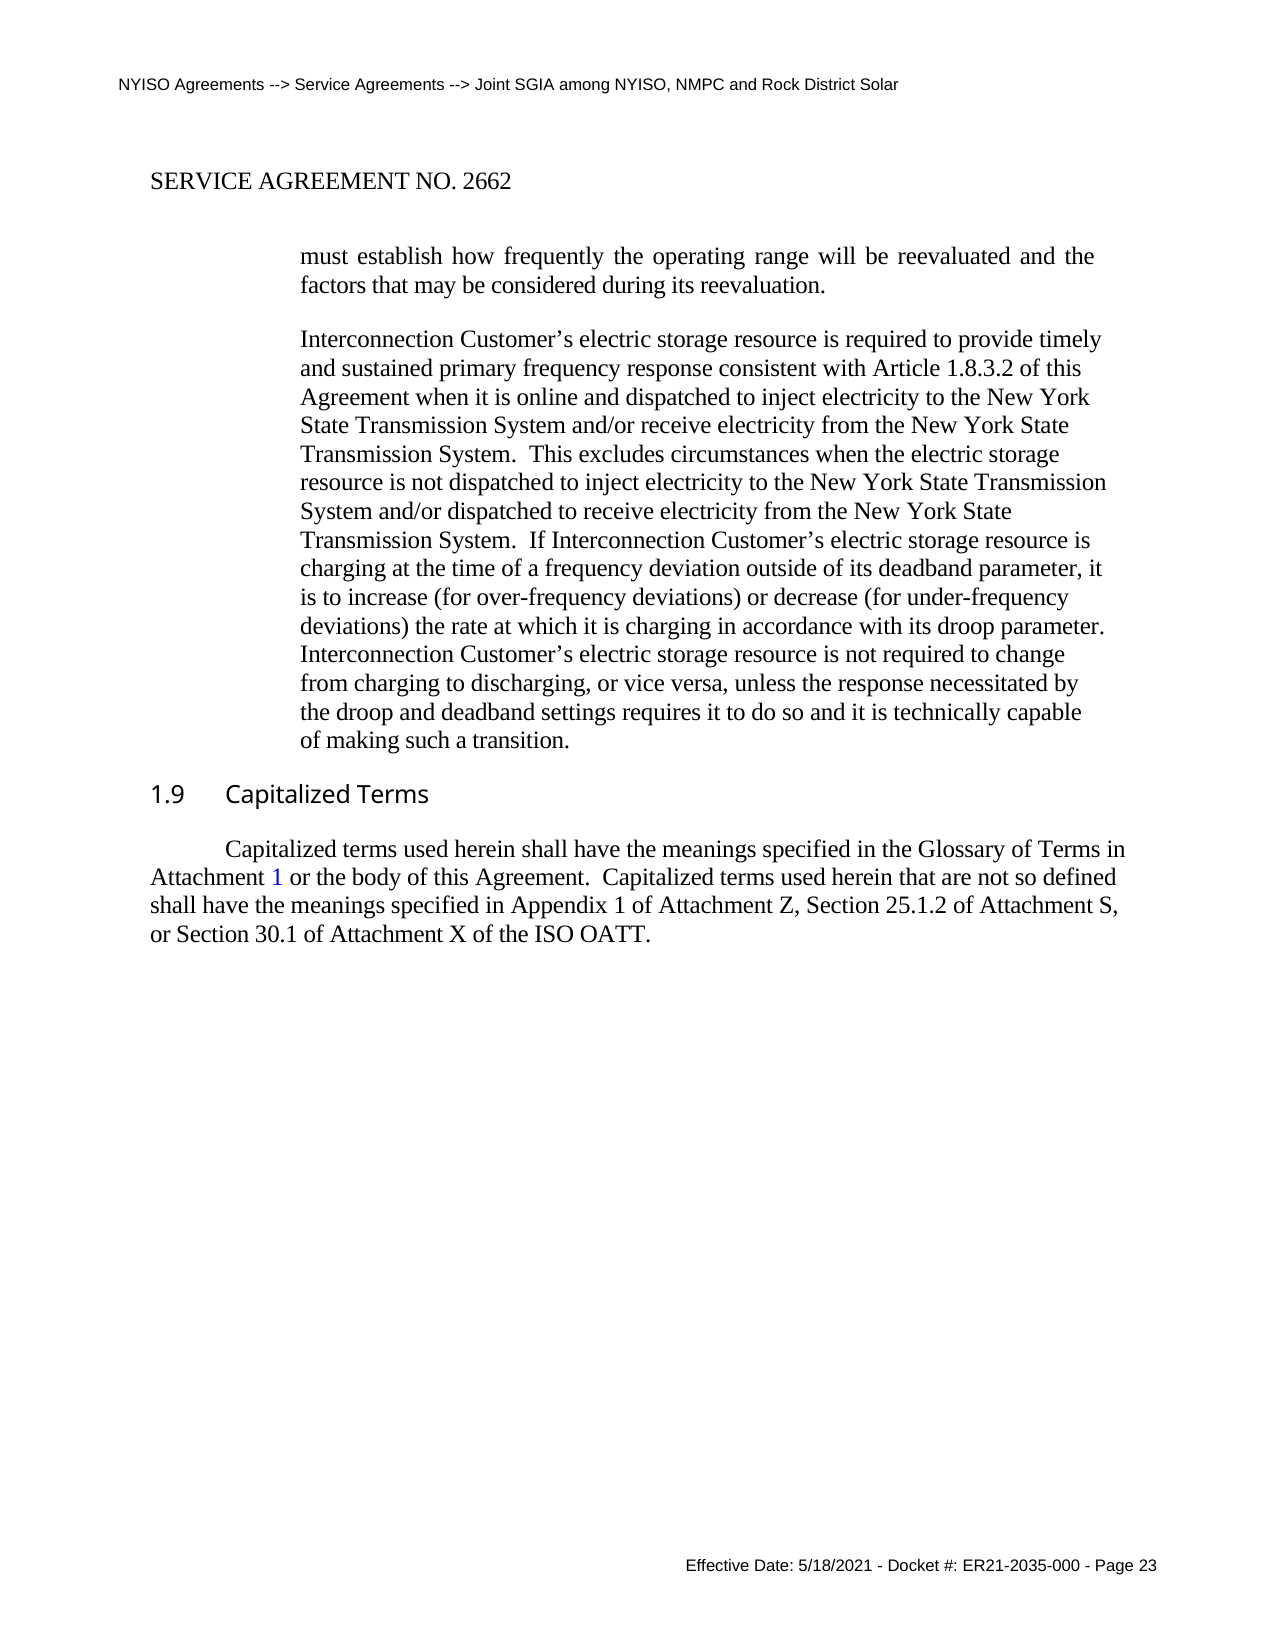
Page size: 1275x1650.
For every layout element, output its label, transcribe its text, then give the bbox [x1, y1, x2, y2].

text SERVICE AGREEMENT NO. 2662 [150, 166, 1275, 195]
text Interconnection Customer’s electric storage resource is required to provide timely and sustained primary frequency response consistent with Article 1.8.3.2 of this Agreement when it is online and dispatched to inject electricity to the New York State Transmission System and/or receive electricity from the New York State Transmission System. This excludes circumstances when the electric storage resource is not dispatched to inject electricity to the New York State Transmission System and/or dispatched to receive electricity from the New York State Transmission System. If Interconnection Customer’s electric storage resource is charging at the time of a frequency deviation outside of its deadband parameter, it is to increase (for over-frequency deviations) or decrease (for under-frequency deviations) the rate at which it is charging in accordance with its droop parameter. Interconnection Customer’s electric storage resource is not required to change from charging to discharging, or vice versa, unless the response necessitated by the droop and deadband settings requires it to do so and it is technically capable of making such a transition. [300, 325, 1144, 754]
text Capitalized terms used herein shall have the meanings specified in the Glossary of Terms in Attachment 1 or the body of this Agreement. Capitalized terms used herein that are not so defined shall have the meanings specified in Appendix 1 of Attachment Z, Section 25.1.2 of Attachment S, or Section 30.1 of Attachment X of the ISO OATT. [150, 834, 1139, 948]
text 1.9 Capitalized Terms [150, 781, 1275, 810]
text must establish how frequently the operating range will be reevaluated and the factors that may be considered during its reevaluation. [300, 241, 1095, 299]
